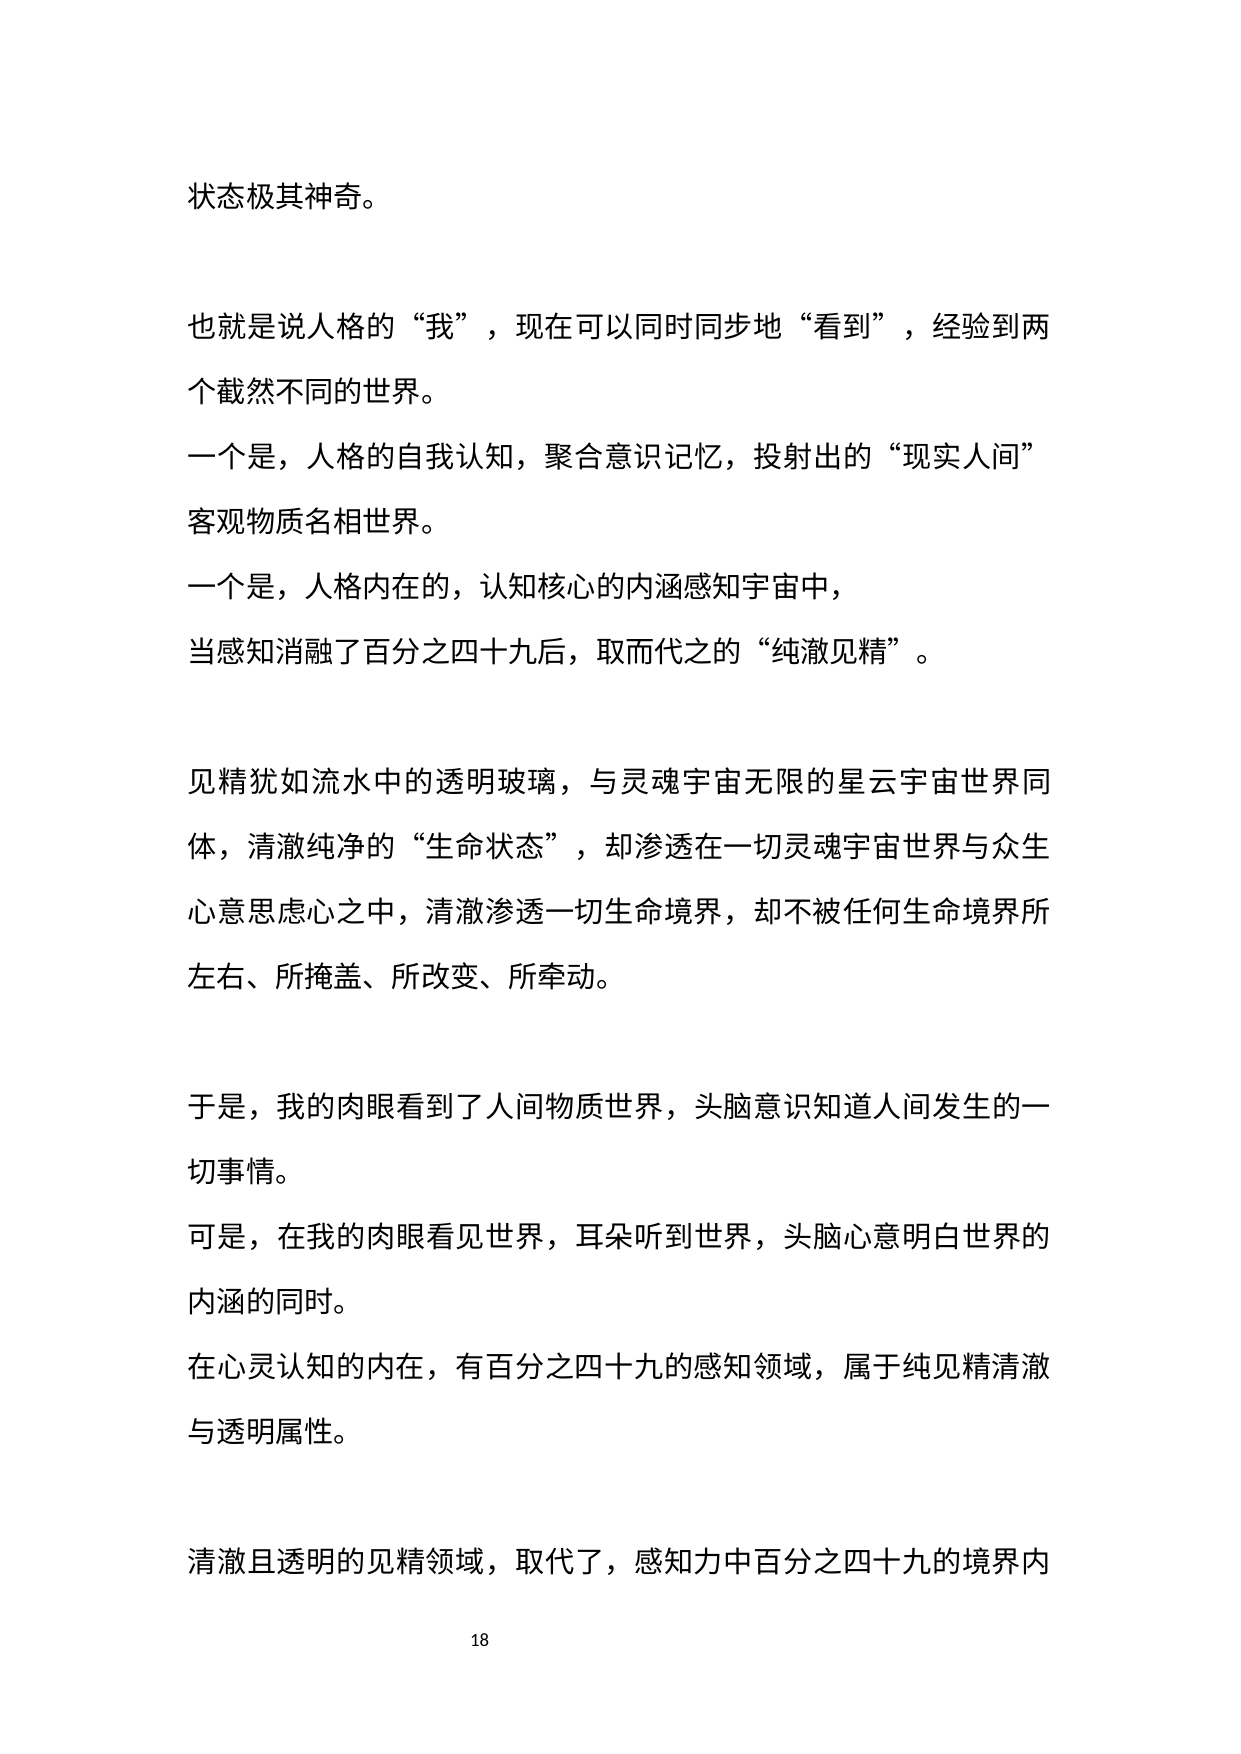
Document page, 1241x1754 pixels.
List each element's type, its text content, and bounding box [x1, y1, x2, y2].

text 在心灵认知的内在，有百分之四十九的感知领域，属于纯见精清澈与透明属性。 [187, 1332, 1053, 1462]
text 于是，我的肉眼看到了人间物质世界，头脑意识知道人间发生的一切事情。 [187, 1072, 1053, 1202]
text 当感知消融了百分之四十九后，取而代之的“纯澈见精”。 [187, 617, 1053, 682]
text 也就是说人格的“我”，现在可以同时同步地“看到”，经验到两个截然不同的世界。 [187, 292, 1053, 422]
text 可是，在我的肉眼看见世界，耳朵听到世界，头脑心意明白世界的内涵的同时。 [187, 1202, 1053, 1332]
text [187, 162, 1053, 227]
text 一个是，人格内在的，认知核心的内涵感知宇宙中， [187, 552, 1053, 617]
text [187, 1527, 1053, 1592]
text 一个是，人格的自我认知，聚合意识记忆，投射出的“现实人间”客观物质名相世界。 [187, 422, 1053, 552]
text 见精犹如流水中的透明玻璃，与灵魂宇宙无限的星云宇宙世界同体，清澈纯净的“生命状态”，却渗透在一切灵魂宇宙世界与众生心意思虑心之中，清澈渗透一切生命境界，却不被任何生命境界所左右、所掩盖、所改变、所牵动。 [187, 747, 1053, 1007]
